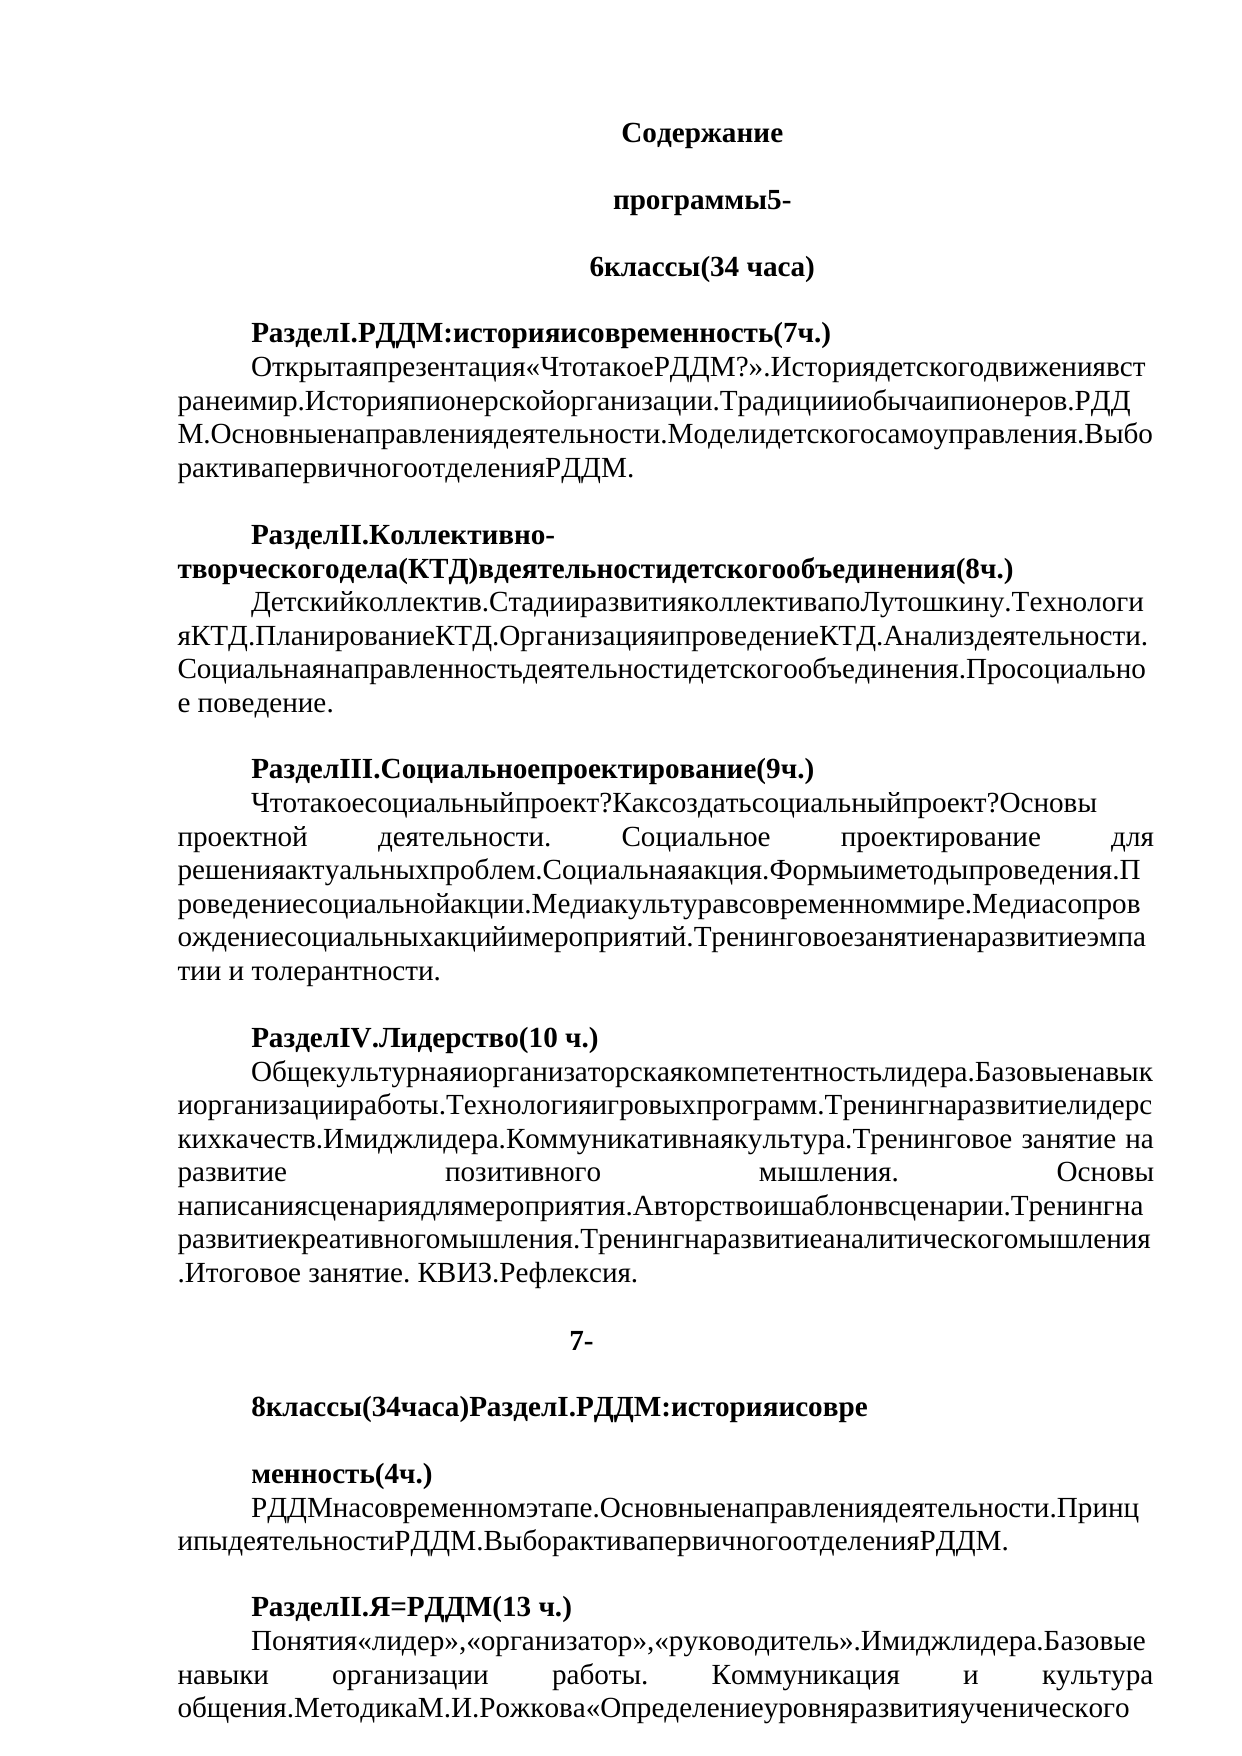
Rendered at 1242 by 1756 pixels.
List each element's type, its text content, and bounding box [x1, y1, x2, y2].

subtitle РазделIV.Лидерство(10 ч.) [251, 1020, 1233, 1054]
subtitle РазделIII.Социальноепроектирование(9ч.) [251, 752, 1233, 785]
subtitle 7-8классы(34часа)РазделI.РДДМ:историяисовременность(4ч.) [251, 1290, 884, 1490]
subtitle РазделII.Коллективно-творческогодела(КТД)вдеятельностидетскогообъединения(8ч.) [177, 517, 1154, 584]
text Понятия«лидер»,«организатор»,«руководитель».Имиджлидера.Базовые навыки организации работы. Коммуникация и культура общения.МетодикаМ.И.Рожкова«Определениеуровняразвитияученического [177, 1623, 1154, 1724]
text РДДМнасовременномэтапе.Основныенаправлениядеятельности.ПринципыдеятельностиРДДМ.ВыборактивапервичногоотделенияРДДМ. [177, 1490, 1153, 1557]
subtitle РазделII.Я=РДДМ(13 ч.) [251, 1590, 1233, 1623]
text РазделI.РДДМ:историяисовременность(7ч.) [251, 317, 1233, 349]
text Открытаяпрезентация«ЧтотакоеРДДМ?».Историядетскогодвижениявстранеимир.Историяпионерскойорганизации.Традициииобычаипионеров.РДДМ.Основныенаправлениядеятельности.Моделидетскогосамоуправления.ВыборактивапервичногоотделенияРДДМ. [177, 349, 1154, 483]
text Детскийколлектив.СтадииразвитияколлективапоЛутошкину.ТехнологияКТД.ПланированиеКТД.ОрганизацияипроведениеКТД.Анализдеятельности.Социальнаянаправленностьдеятельностидетскогообъединения.Просоциальное поведение. [177, 584, 1154, 719]
subtitle Содержание программы5-6классы(34 часа) [540, 115, 864, 283]
text Общекультурнаяиорганизаторскаякомпетентностьлидера.Базовыенавыкиорганизацииработы.Технологияигровыхпрограмм.Тренингнаразвитиелидерскихкачеств.Имиджлидера.Коммуникативнаякультура.Тренинговое занятие на развитие позитивного мышления. Основы написаниясценариядлямероприятия.Авторствоишаблонвсценарии.Тренингнаразвитиекреативногомышления.Тренингнаразвитиеаналитическогомышления.Итоговое занятие. КВИЗ.Рефлексия. [177, 1054, 1154, 1289]
text Чтотакоесоциальныйпроект?Каксоздатьсоциальныйпроект?Основы проектной деятельности. Социальное проектирование для решенияактуальныхпроблем.Социальнаяакция.Формыиметодыпроведения.Проведениесоциальнойакции.Медиакультуравсовременноммире.Медиасопровождениесоциальныхакцийимероприятий.Тренинговоезанятиенаразвитиеэмпатии и толерантности. [177, 785, 1154, 986]
